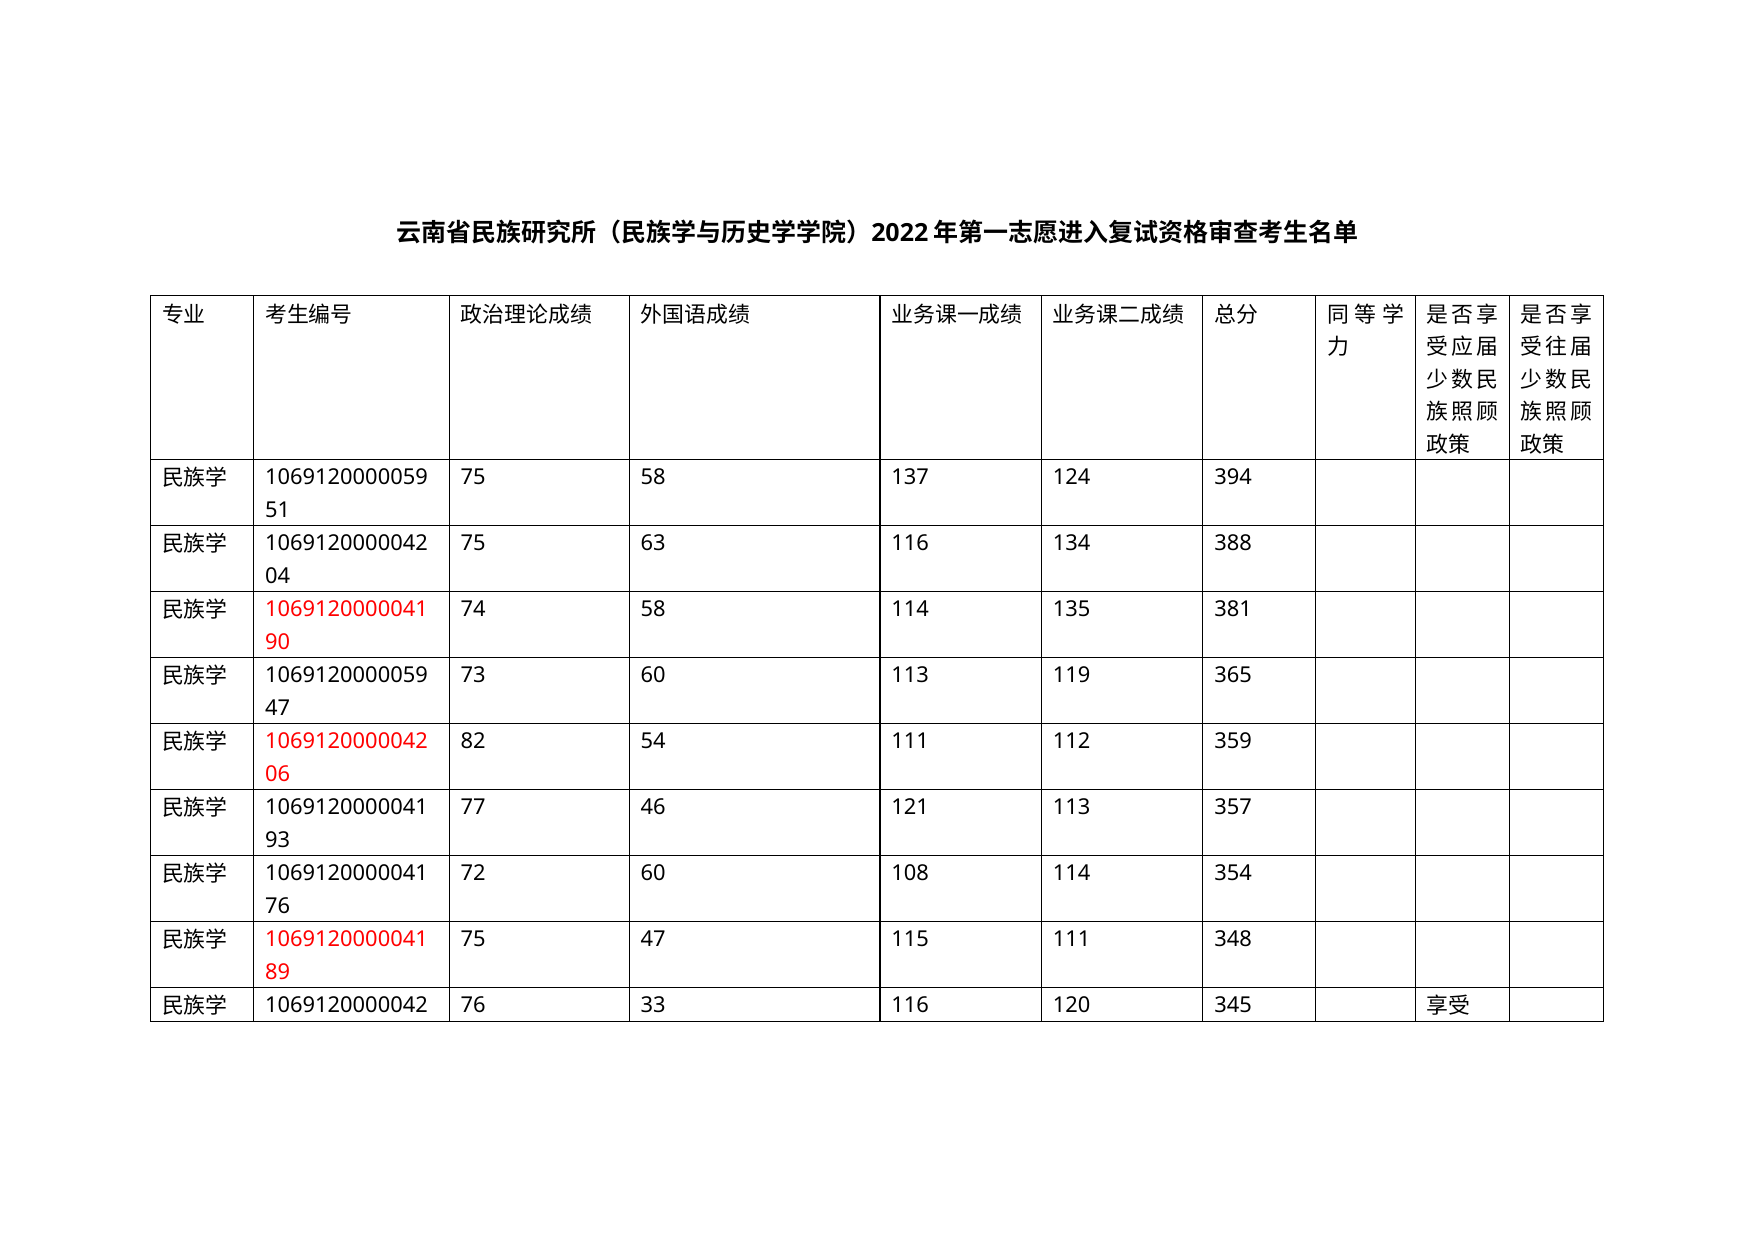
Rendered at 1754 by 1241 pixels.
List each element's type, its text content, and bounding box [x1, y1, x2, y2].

table_cell 137 [881, 460, 1041, 525]
table_cell 106912000004190 [254, 592, 449, 657]
table_cell [1510, 460, 1603, 525]
table_cell [1510, 526, 1603, 591]
table_cell 106912000004189 [254, 922, 449, 987]
table_cell 106912000005951 [254, 460, 449, 525]
table_cell 民族学 [151, 592, 253, 657]
table_cell 60 [630, 856, 879, 921]
table_cell 115 [881, 922, 1041, 987]
table_cell 114 [1042, 856, 1202, 921]
table_cell 75 [450, 460, 629, 525]
table_cell 民族学 [151, 790, 253, 855]
table_cell [1510, 592, 1603, 657]
table_cell 108 [881, 856, 1041, 921]
table_cell 116 [881, 988, 1041, 1021]
table_cell [1316, 592, 1415, 657]
table_cell [1510, 922, 1603, 987]
table_header 业务课二成绩 [1042, 296, 1202, 459]
table_header 是否享受往届少数民族照顾政策 [1510, 296, 1603, 459]
table_cell 106912000004201 [254, 988, 449, 1021]
table_cell 106912000005947 [254, 658, 449, 723]
table_cell 享受 [1416, 988, 1509, 1021]
table_cell 民族学 [151, 526, 253, 591]
table_cell 120 [1042, 988, 1202, 1021]
table_cell [1510, 790, 1603, 855]
table_cell [1510, 724, 1603, 789]
table_cell 114 [881, 592, 1041, 657]
table_cell 民族学 [151, 724, 253, 789]
table_header 总分 [1203, 296, 1315, 459]
table_cell 58 [630, 592, 879, 657]
table_cell 75 [450, 922, 629, 987]
table_header 同等学力 [1316, 296, 1415, 459]
table_cell 60 [630, 658, 879, 723]
table_header 外国语成绩 [630, 296, 879, 459]
table_cell 76 [450, 988, 629, 1021]
table_cell [1416, 460, 1509, 525]
table_cell 54 [630, 724, 879, 789]
table_cell 359 [1203, 724, 1315, 789]
table_cell 134 [1042, 526, 1202, 591]
table_cell [1510, 658, 1603, 723]
table_cell [1510, 988, 1603, 1021]
table_cell 111 [1042, 922, 1202, 987]
table_cell 33 [630, 988, 879, 1021]
table_cell 354 [1203, 856, 1315, 921]
table_cell 124 [1042, 460, 1202, 525]
table_cell 民族学 [151, 922, 253, 987]
table_cell [1316, 724, 1415, 789]
table_cell 106912000004193 [254, 790, 449, 855]
table_cell 116 [881, 526, 1041, 591]
table_cell 112 [1042, 724, 1202, 789]
table_cell 106912000004176 [254, 856, 449, 921]
table_cell [1510, 856, 1603, 921]
table_cell 民族学 [151, 856, 253, 921]
table_header 专业 [151, 296, 253, 459]
table_cell 46 [630, 790, 879, 855]
table_cell [1416, 526, 1509, 591]
table_cell [1316, 526, 1415, 591]
table_cell 111 [881, 724, 1041, 789]
table_cell 381 [1203, 592, 1315, 657]
table_cell 77 [450, 790, 629, 855]
table_cell 113 [881, 658, 1041, 723]
table_cell 74 [450, 592, 629, 657]
table_cell 82 [450, 724, 629, 789]
table_header 业务课一成绩 [881, 296, 1041, 459]
table_cell 357 [1203, 790, 1315, 855]
table_cell [1316, 856, 1415, 921]
table_cell 民族学 [151, 460, 253, 525]
table_cell [1416, 724, 1509, 789]
table_cell 394 [1203, 460, 1315, 525]
table_cell 民族学 [151, 988, 253, 1021]
table_cell 121 [881, 790, 1041, 855]
text 云南省民族研究所（民族学与历史学学院）2022年第一志愿进入复试资格审查考生名单 [150, 198, 1604, 263]
table_cell 75 [450, 526, 629, 591]
table_cell 72 [450, 856, 629, 921]
table_cell [1316, 460, 1415, 525]
table_cell 73 [450, 658, 629, 723]
table_cell [1416, 790, 1509, 855]
table_cell 106912000004204 [254, 526, 449, 591]
table_cell [1416, 856, 1509, 921]
table_cell 113 [1042, 790, 1202, 855]
table_cell 119 [1042, 658, 1202, 723]
table_cell 345 [1203, 988, 1315, 1021]
table_header 政治理论成绩 [450, 296, 629, 459]
table_cell [1316, 988, 1415, 1021]
table_cell 348 [1203, 922, 1315, 987]
table_cell 106912000004206 [254, 724, 449, 789]
table_cell [1316, 658, 1415, 723]
table_cell 388 [1203, 526, 1315, 591]
table_cell [1316, 790, 1415, 855]
table_cell 63 [630, 526, 879, 591]
table_cell [1416, 922, 1509, 987]
table_cell [1416, 658, 1509, 723]
table_header 考生编号 [254, 296, 449, 459]
table_cell 365 [1203, 658, 1315, 723]
table_cell 58 [630, 460, 879, 525]
table_cell 民族学 [151, 658, 253, 723]
table_cell [1316, 922, 1415, 987]
table_cell 47 [630, 922, 879, 987]
table_cell 135 [1042, 592, 1202, 657]
table_header 是否享受应届少数民族照顾政策 [1416, 296, 1509, 459]
table_cell [1416, 592, 1509, 657]
